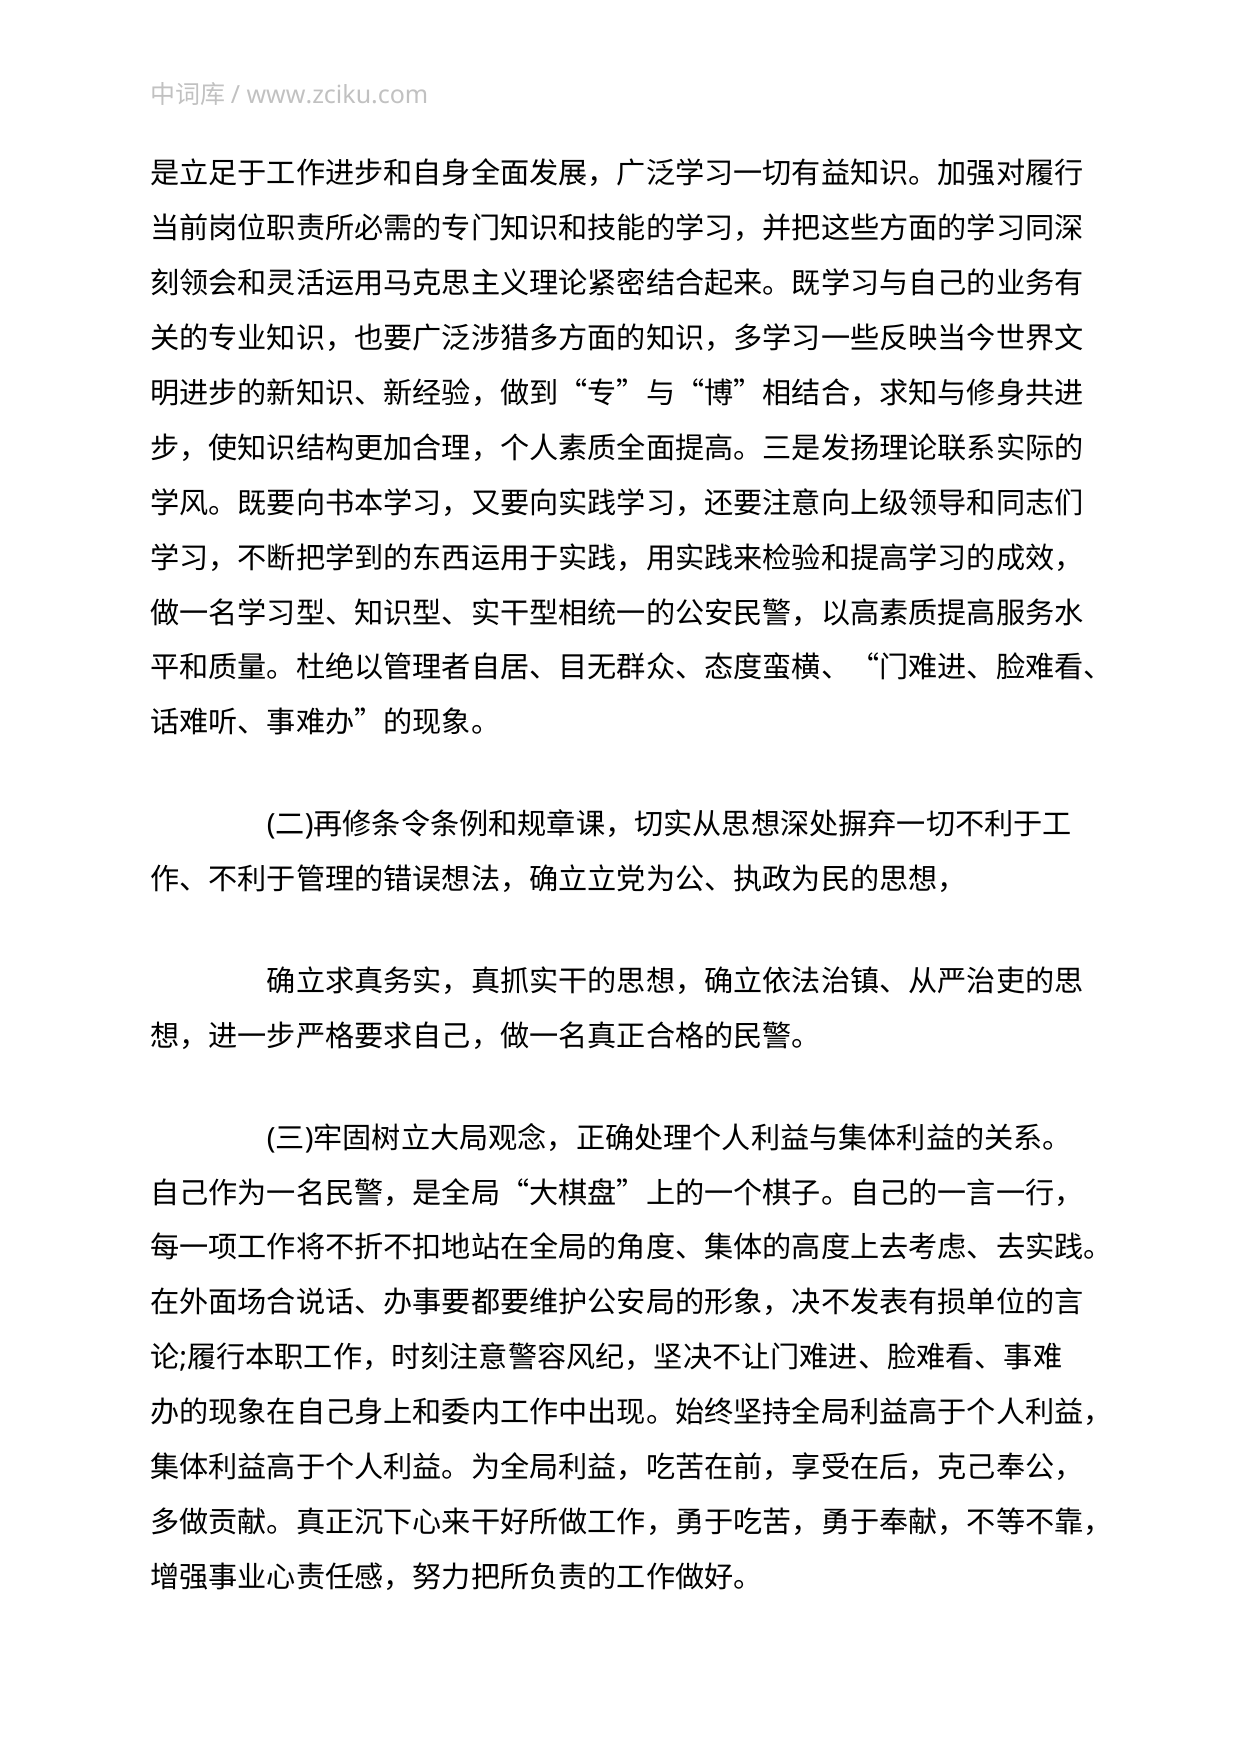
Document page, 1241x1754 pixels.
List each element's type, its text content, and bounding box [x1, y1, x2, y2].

text (二)再修条令条例和规章课，切实从思想深处摒弃一切不利于工作、不利于管理的错误想法，确立立党为公、执政为民的思想， [150, 801, 1090, 898]
text (三)牢固树立大局观念，正确处理个人利益与集体利益的关系。自己作为一名民警，是全局“大棋盘”上的一个棋子。自己的一言一行，每一项工作将不折不扣地站在全局的角度、集体的高度上去考虑、去实践。在外面场合说话、办事要都要维护公安局的形象，决不发表有损单位的言论;履行本职工作，时刻注意警容风纪，坚决不让门难进、脸难看、事难办的现象在自己身上和委内工作中出现。始终坚持全局利益高于个人利益，集体利益高于个人利益。为全局利益，吃苦在前，享受在后，克己奉公，多做贡献。真正沉下心来干好所做工作，勇于吃苦，勇于奉献，不等不靠，增强事业心责任感，努力把所负责的工作做好。 [150, 1114, 1090, 1596]
text 确立求真务实，真抓实干的思想，确立依法治镇、从严治吏的思想，进一步严格要求自己，做一名真正合格的民警。 [150, 957, 1090, 1055]
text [150, 150, 1090, 741]
